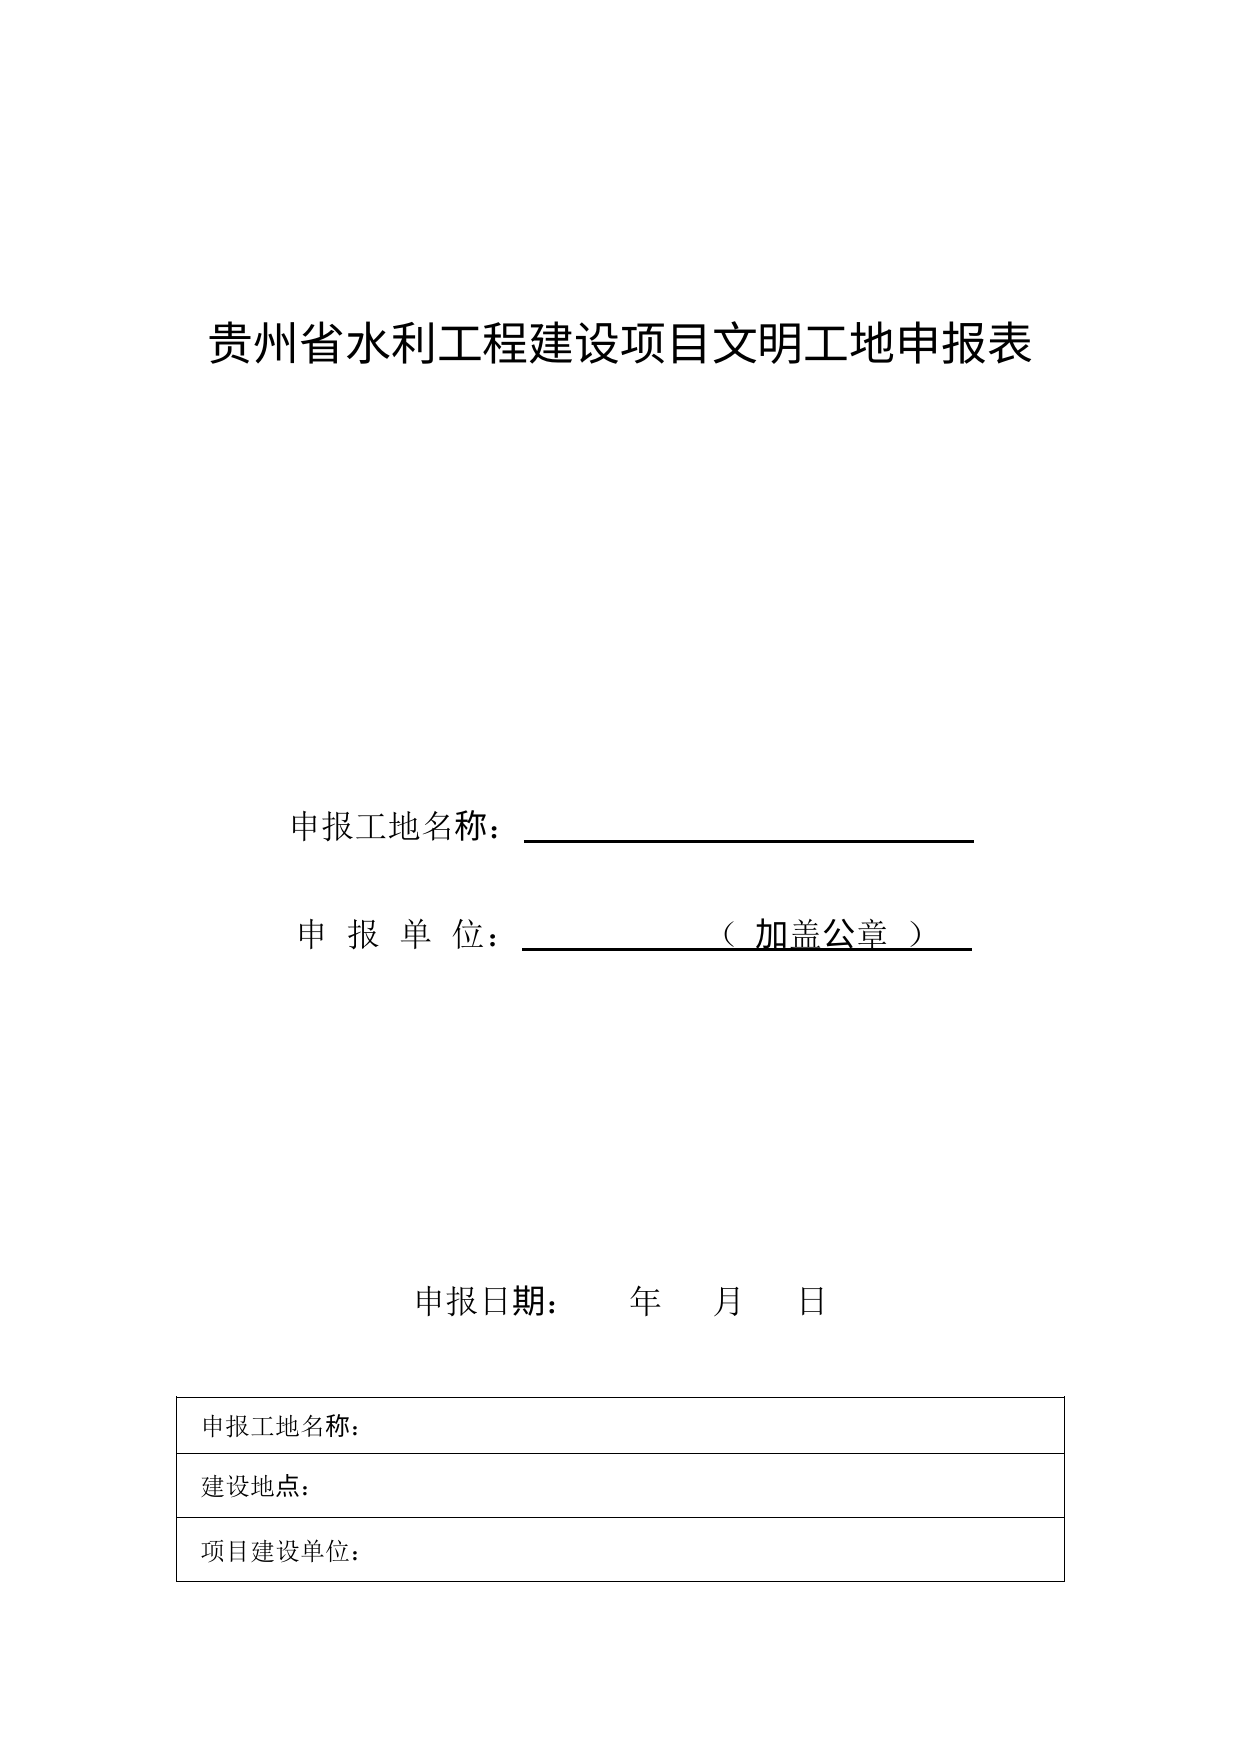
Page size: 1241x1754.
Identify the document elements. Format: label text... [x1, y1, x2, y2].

text 申报工地名称： [187, 792, 1053, 857]
text 申 报 单 位： （ 加盖公章 ） [187, 900, 1053, 965]
table_cell 项目建设单位： [177, 1518, 1064, 1581]
text 申报日期： 年 月 日 [187, 1266, 1053, 1331]
table_cell 建设地点： [177, 1454, 1064, 1517]
table_header 申报工地名称： [177, 1398, 1064, 1453]
text 贵州省水利工程建设项目文明工地申报表 [187, 292, 1053, 389]
